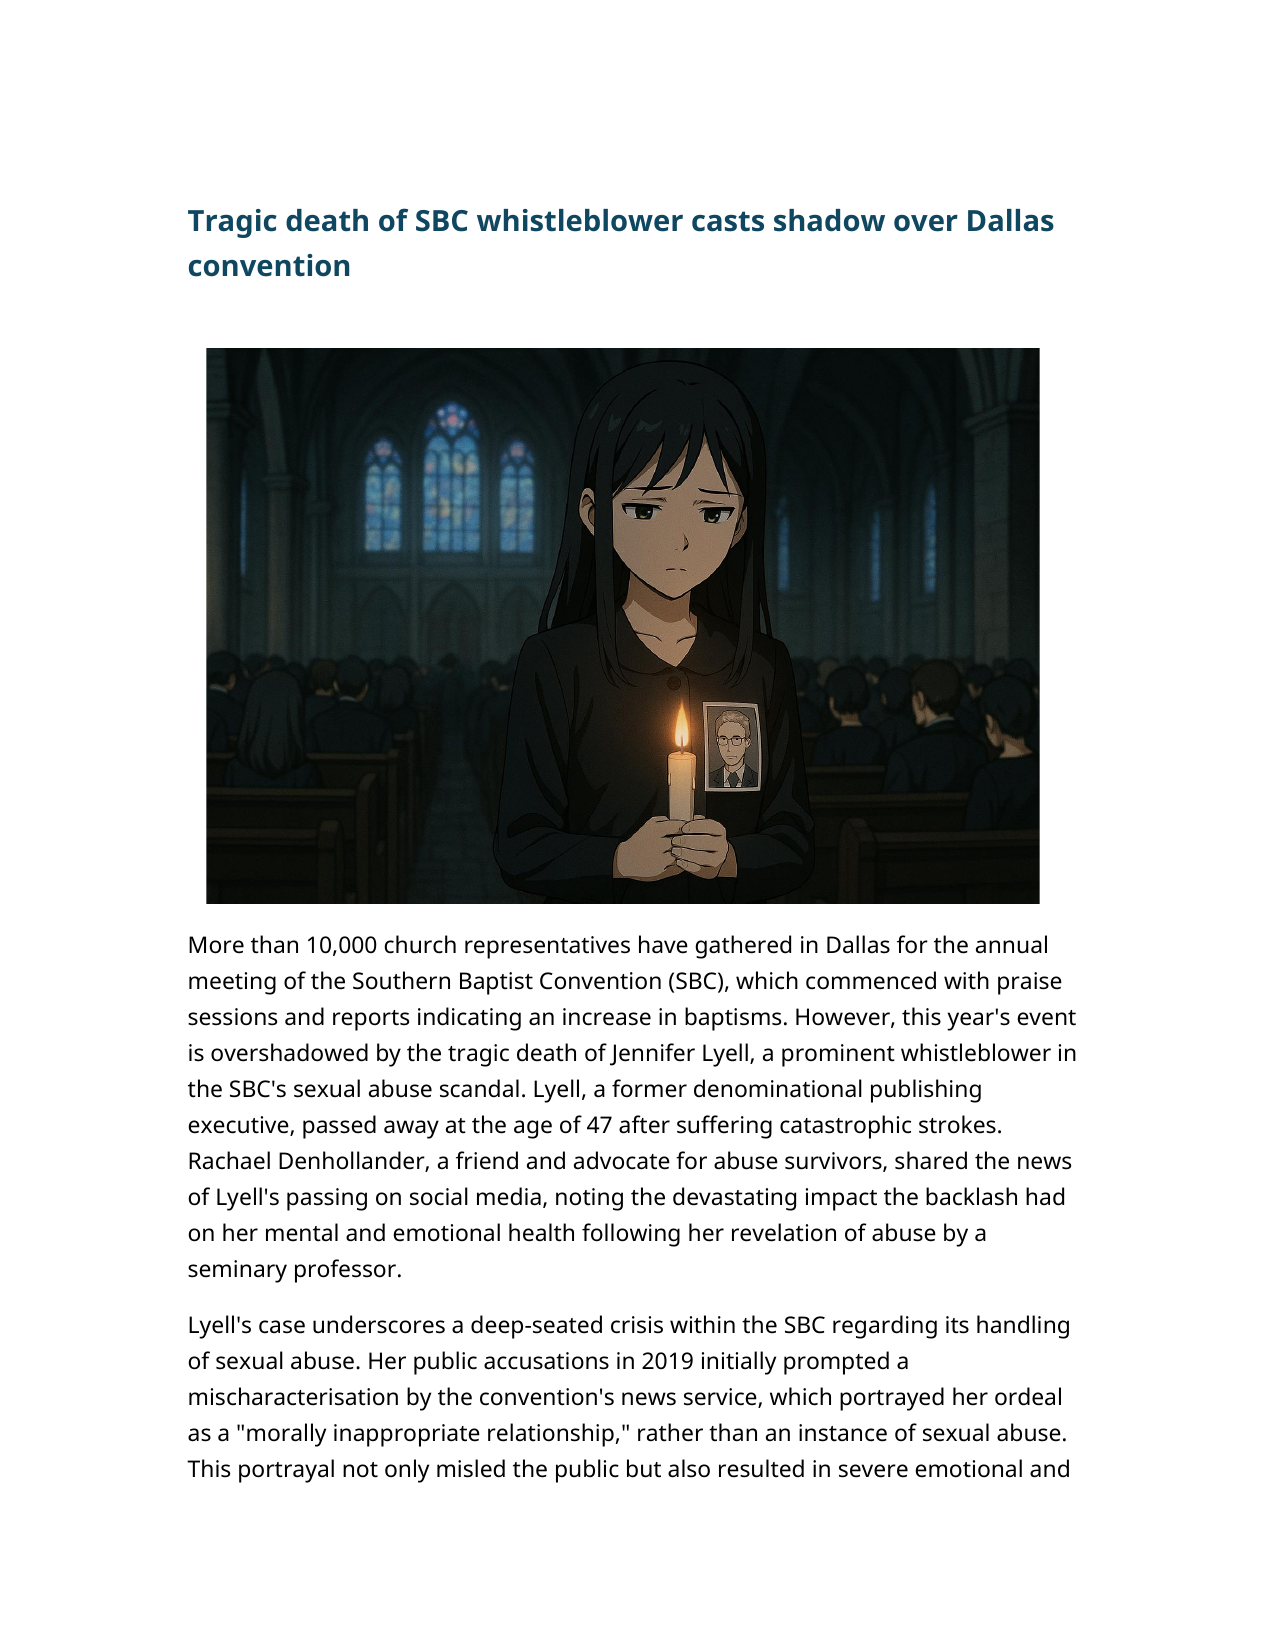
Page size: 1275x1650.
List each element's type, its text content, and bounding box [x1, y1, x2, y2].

text More than 10,000 church representatives have gathered in Dallas for the annual meeting of the Southern Baptist Convention (SBC), which commenced with praise sessions and reports indicating an increase in baptisms. However, this year's event is overshadowed by the tragic death of Jennifer Lyell, a prominent whistleblower in the SBC's sexual abuse scandal. Lyell, a former denominational publishing executive, passed away at the age of 47 after suffering catastrophic strokes. Rachael Denhollander, a friend and advocate for abuse survivors, shared the news of Lyell's passing on social media, noting the devastating impact the backlash had on her mental and emotional health following her revelation of abuse by a seminary professor. [187, 929, 1087, 1284]
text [187, 1309, 1087, 1484]
subtitle Tragic death of SBC whistleblower casts shadow over Dallas convention [187, 200, 1087, 285]
picture [206, 348, 1040, 904]
